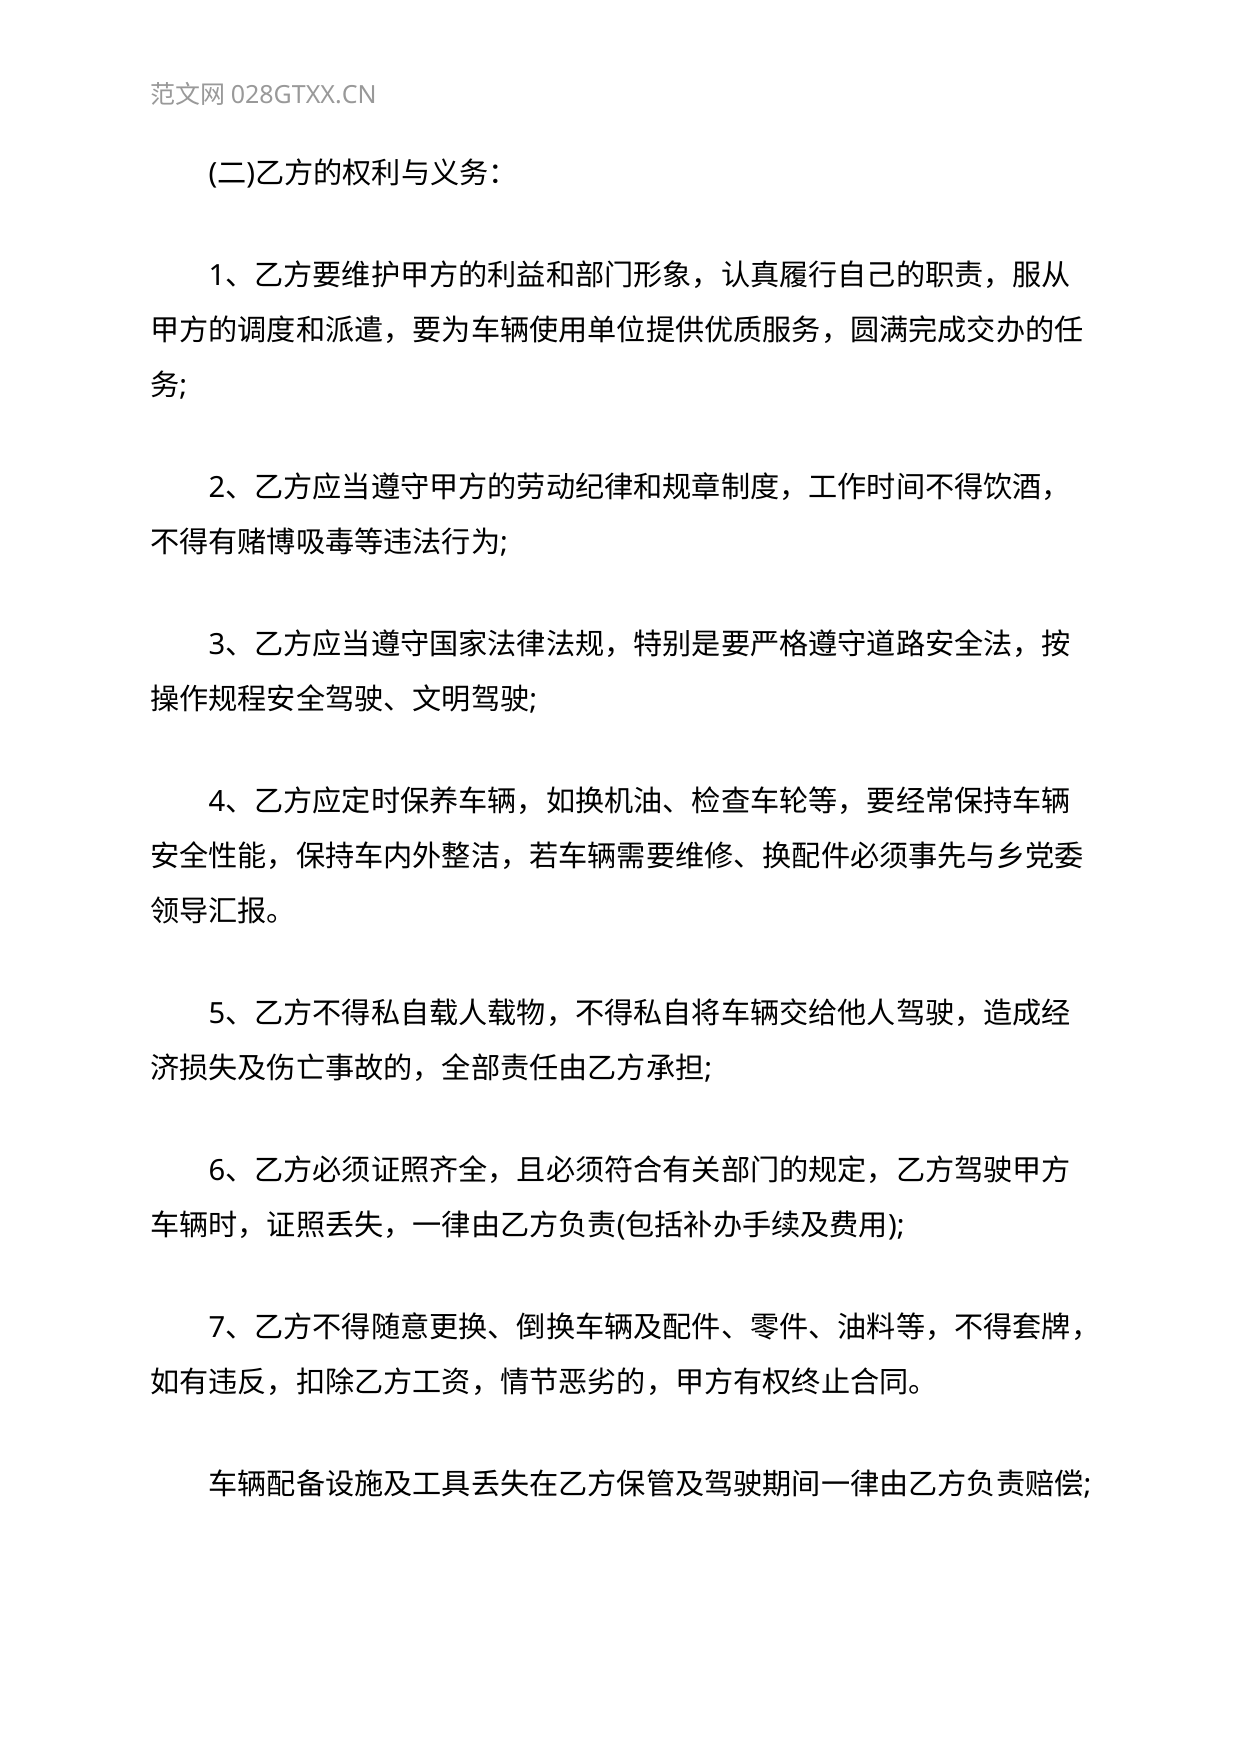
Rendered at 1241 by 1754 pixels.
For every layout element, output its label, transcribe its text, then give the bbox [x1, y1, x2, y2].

text (二)乙方的权利与义务： [150, 150, 1090, 192]
text 4、乙方应定时保养车辆，如换机油、检查车轮等，要经常保持车辆安全性能，保持车内外整洁，若车辆需要维修、换配件必须事先与乡党委领导汇报。 [150, 778, 1090, 930]
text 7、乙方不得随意更换、倒换车辆及配件、零件、油料等，不得套牌，如有违反，扣除乙方工资，情节恶劣的，甲方有权终止合同。 [150, 1303, 1090, 1401]
text 6、乙方必须证照齐全，且必须符合有关部门的规定，乙方驾驶甲方车辆时，证照丢失，一律由乙方负责(包括补办手续及费用); [150, 1146, 1090, 1244]
text 3、乙方应当遵守国家法律法规，特别是要严格遵守道路安全法，按操作规程安全驾驶、文明驾驶; [150, 621, 1090, 718]
text 2、乙方应当遵守甲方的劳动纪律和规章制度，工作时间不得饮酒，不得有赌博吸毒等违法行为; [150, 464, 1090, 561]
text 5、乙方不得私自载人载物，不得私自将车辆交给他人驾驶，造成经济损失及伤亡事故的，全部责任由乙方承担; [150, 989, 1090, 1087]
text 1、乙方要维护甲方的利益和部门形象，认真履行自己的职责，服从甲方的调度和派遣，要为车辆使用单位提供优质服务，圆满完成交办的任务; [150, 252, 1090, 404]
text 车辆配备设施及工具丢失在乙方保管及驾驶期间一律由乙方负责赔偿; [150, 1460, 1090, 1503]
